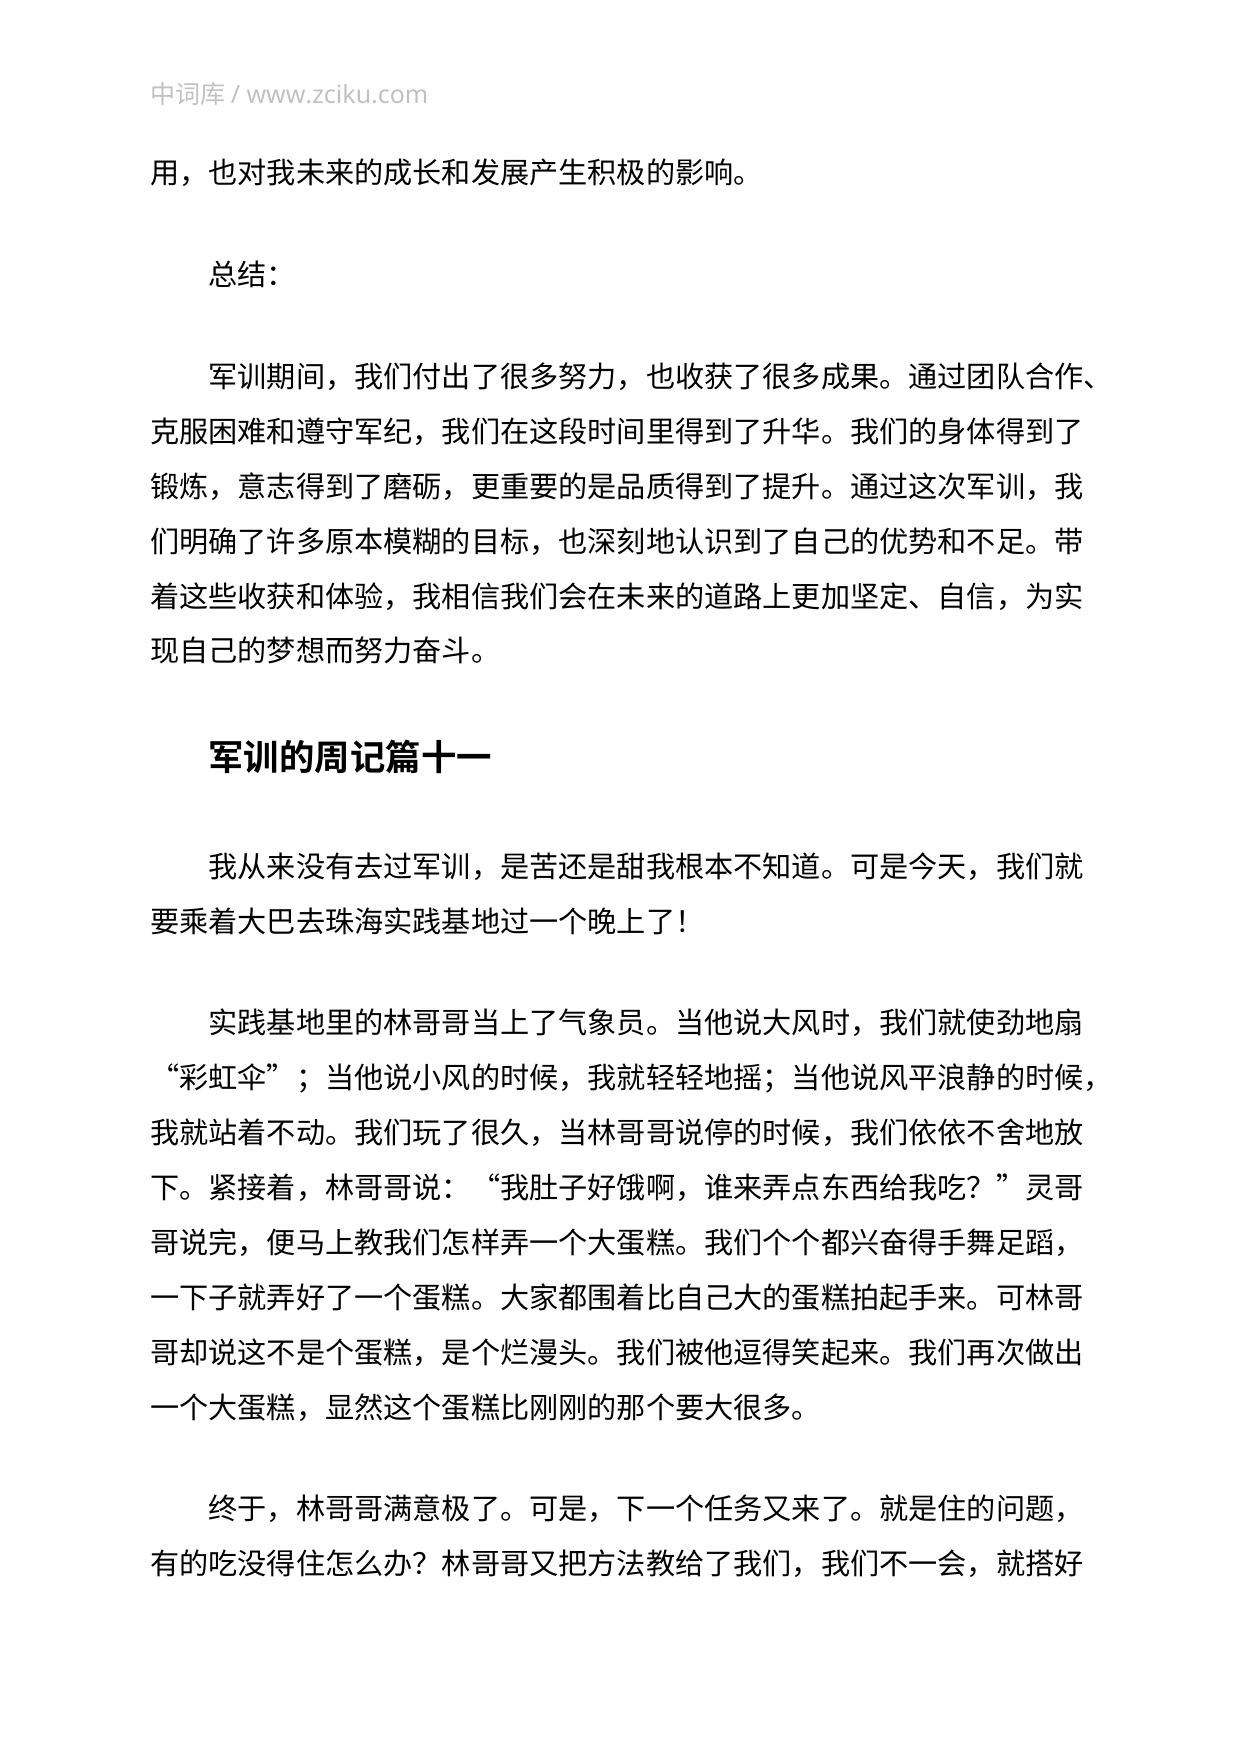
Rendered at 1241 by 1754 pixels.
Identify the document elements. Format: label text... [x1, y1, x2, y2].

text 军训的周记篇十一 [150, 730, 1090, 781]
text 军训期间，我们付出了很多努力，也收获了很多成果。通过团队合作、克服困难和遵守军纪，我们在这段时间里得到了升华。我们的身体得到了锻炼，意志得到了磨砺，更重要的是品质得到了提升。通过这次军训，我们明确了许多原本模糊的目标，也深刻地认识到了自己的优势和不足。带着这些收获和体验，我相信我们会在未来的道路上更加坚定、自信，为实现自己的梦想而努力奋斗。 [150, 353, 1090, 670]
text 我从来没有去过军训，是苦还是甜我根本不知道。可是今天，我们就要乘着大巴去珠海实践基地过一个晚上了！ [150, 843, 1090, 940]
text 实践基地里的林哥哥当上了气象员。当他说大风时，我们就使劲地扇“彩虹伞”；当他说小风的时候，我就轻轻地摇；当他说风平浪静的时候，我就站着不动。我们玩了很久，当林哥哥说停的时候，我们依依不舍地放下。紧接着，林哥哥说：“我肚子好饿啊，谁来弄点东西给我吃？”灵哥哥说完，便马上教我们怎样弄一个大蛋糕。我们个个都兴奋得手舞足蹈，一下子就弄好了一个蛋糕。大家都围着比自己大的蛋糕拍起手来。可林哥哥却说这不是个蛋糕，是个烂漫头。我们被他逗得笑起来。我们再次做出一个大蛋糕，显然这个蛋糕比刚刚的那个要大很多。 [150, 1000, 1090, 1426]
text 总结： [150, 252, 1090, 294]
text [150, 1486, 1090, 1583]
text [150, 150, 1090, 192]
